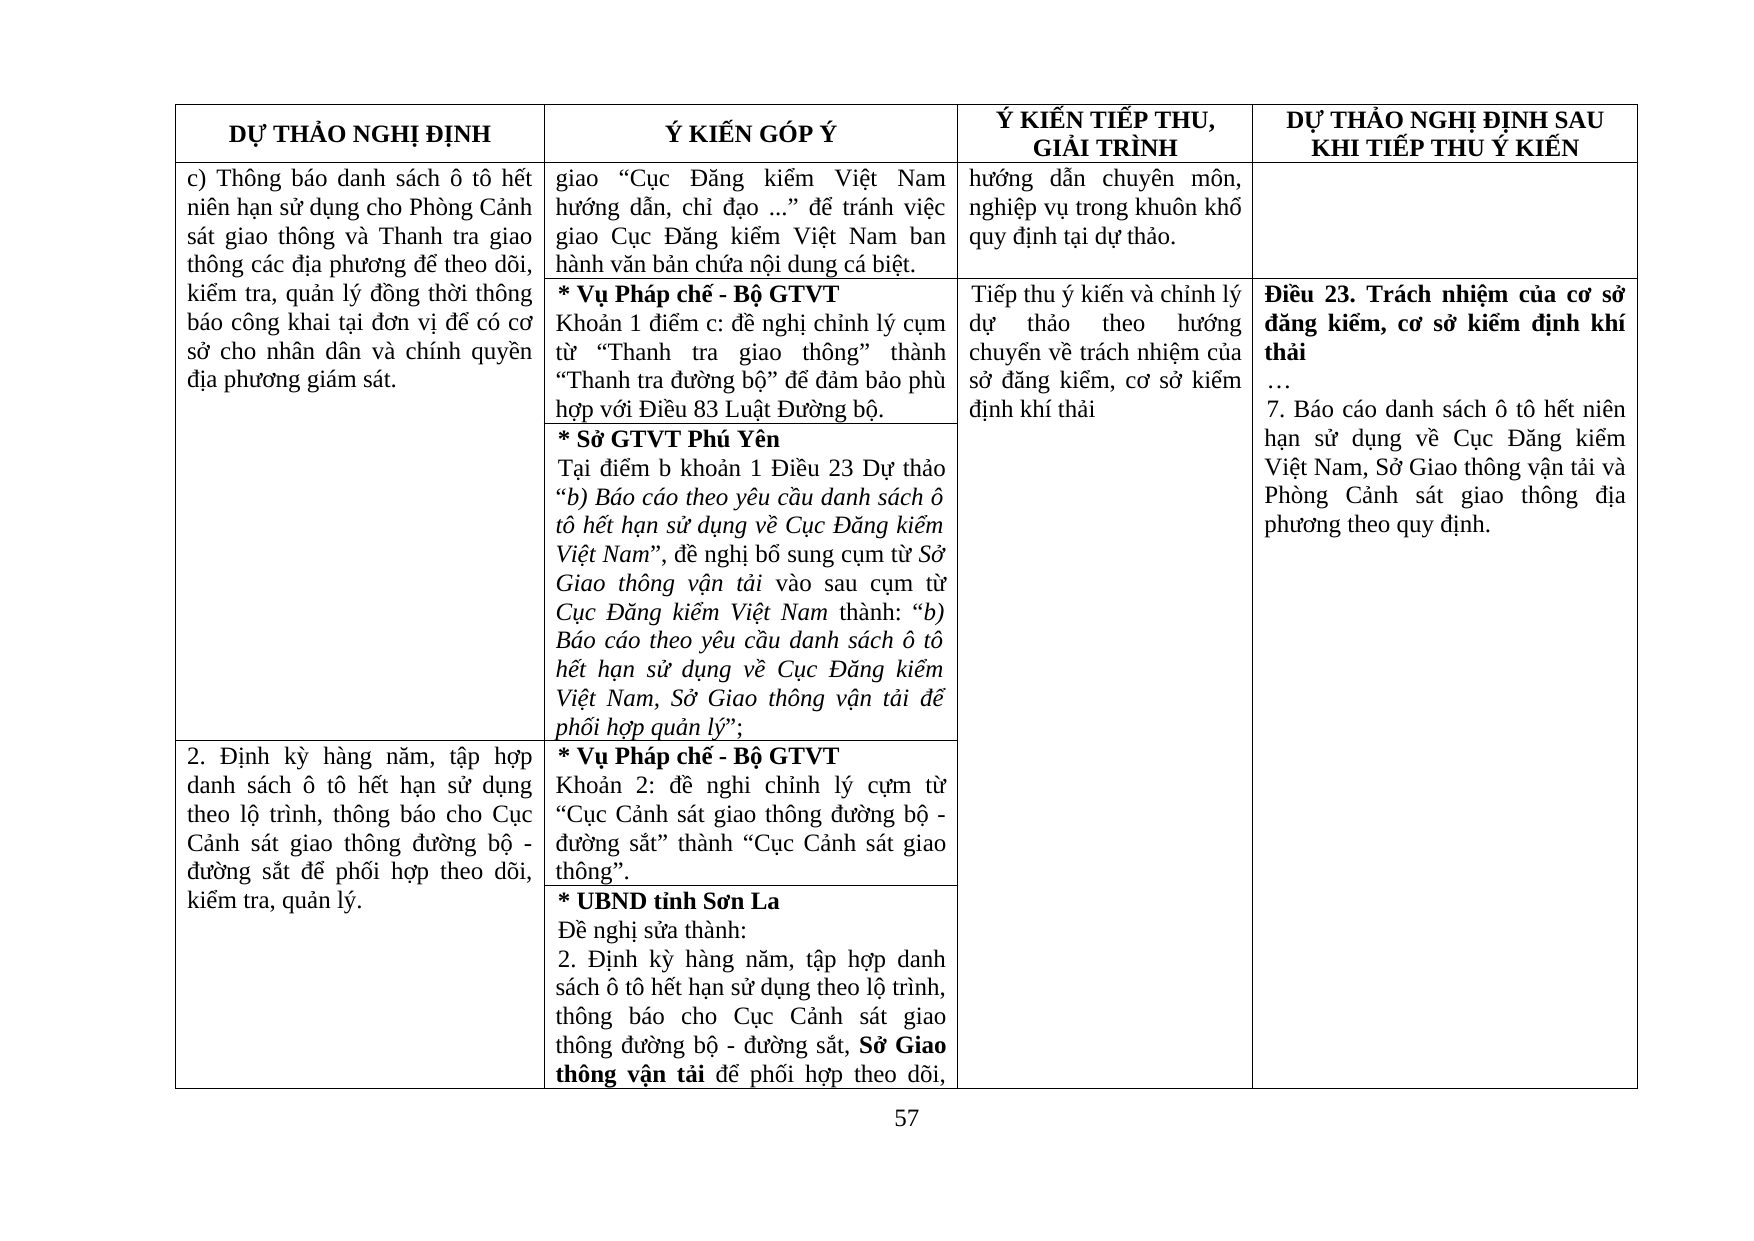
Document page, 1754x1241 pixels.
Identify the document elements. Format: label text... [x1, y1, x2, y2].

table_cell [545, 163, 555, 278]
table_header DỰ THẢO NGHỊ ĐỊNH [176, 105, 544, 162]
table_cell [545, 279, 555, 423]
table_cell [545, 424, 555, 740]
table_cell 2. Định kỳ hàng năm, tập hợp danh sách ô tô hết hạn sử dụng theo lộ trình, thông báo cho Cục Cảnh sát giao thông đường bộ - đường sắt để phối hợp theo dõi, kiểm tra, quản lý. [176, 741, 544, 1087]
table_header DỰ THẢO NGHỊ ĐỊNH SAU KHI TIẾP THU Ý KIẾN [1253, 105, 1637, 162]
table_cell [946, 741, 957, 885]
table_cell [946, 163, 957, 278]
table_header Ý KIẾN TIẾP THU, GIẢI TRÌNH [958, 105, 1252, 162]
table_cell Giải trình: Nội dung này chỉ bao hàm hướng dẫn chuyên môn, nghiệp vụ trong khuôn khổ quy định tại dự thảo. [958, 163, 1252, 278]
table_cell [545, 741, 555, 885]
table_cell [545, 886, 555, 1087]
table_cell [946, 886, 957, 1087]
table_cell Tiếp thu ý kiến và chỉnh lý dự thảo theo hướng chuyển về trách nhiệm của sở đăng kiểm, cơ sở kiểm định khí thải [958, 279, 1252, 1087]
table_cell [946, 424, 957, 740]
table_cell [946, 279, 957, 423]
table_header Ý KIẾN GÓP Ý [545, 105, 957, 162]
table_cell [1253, 163, 1637, 278]
